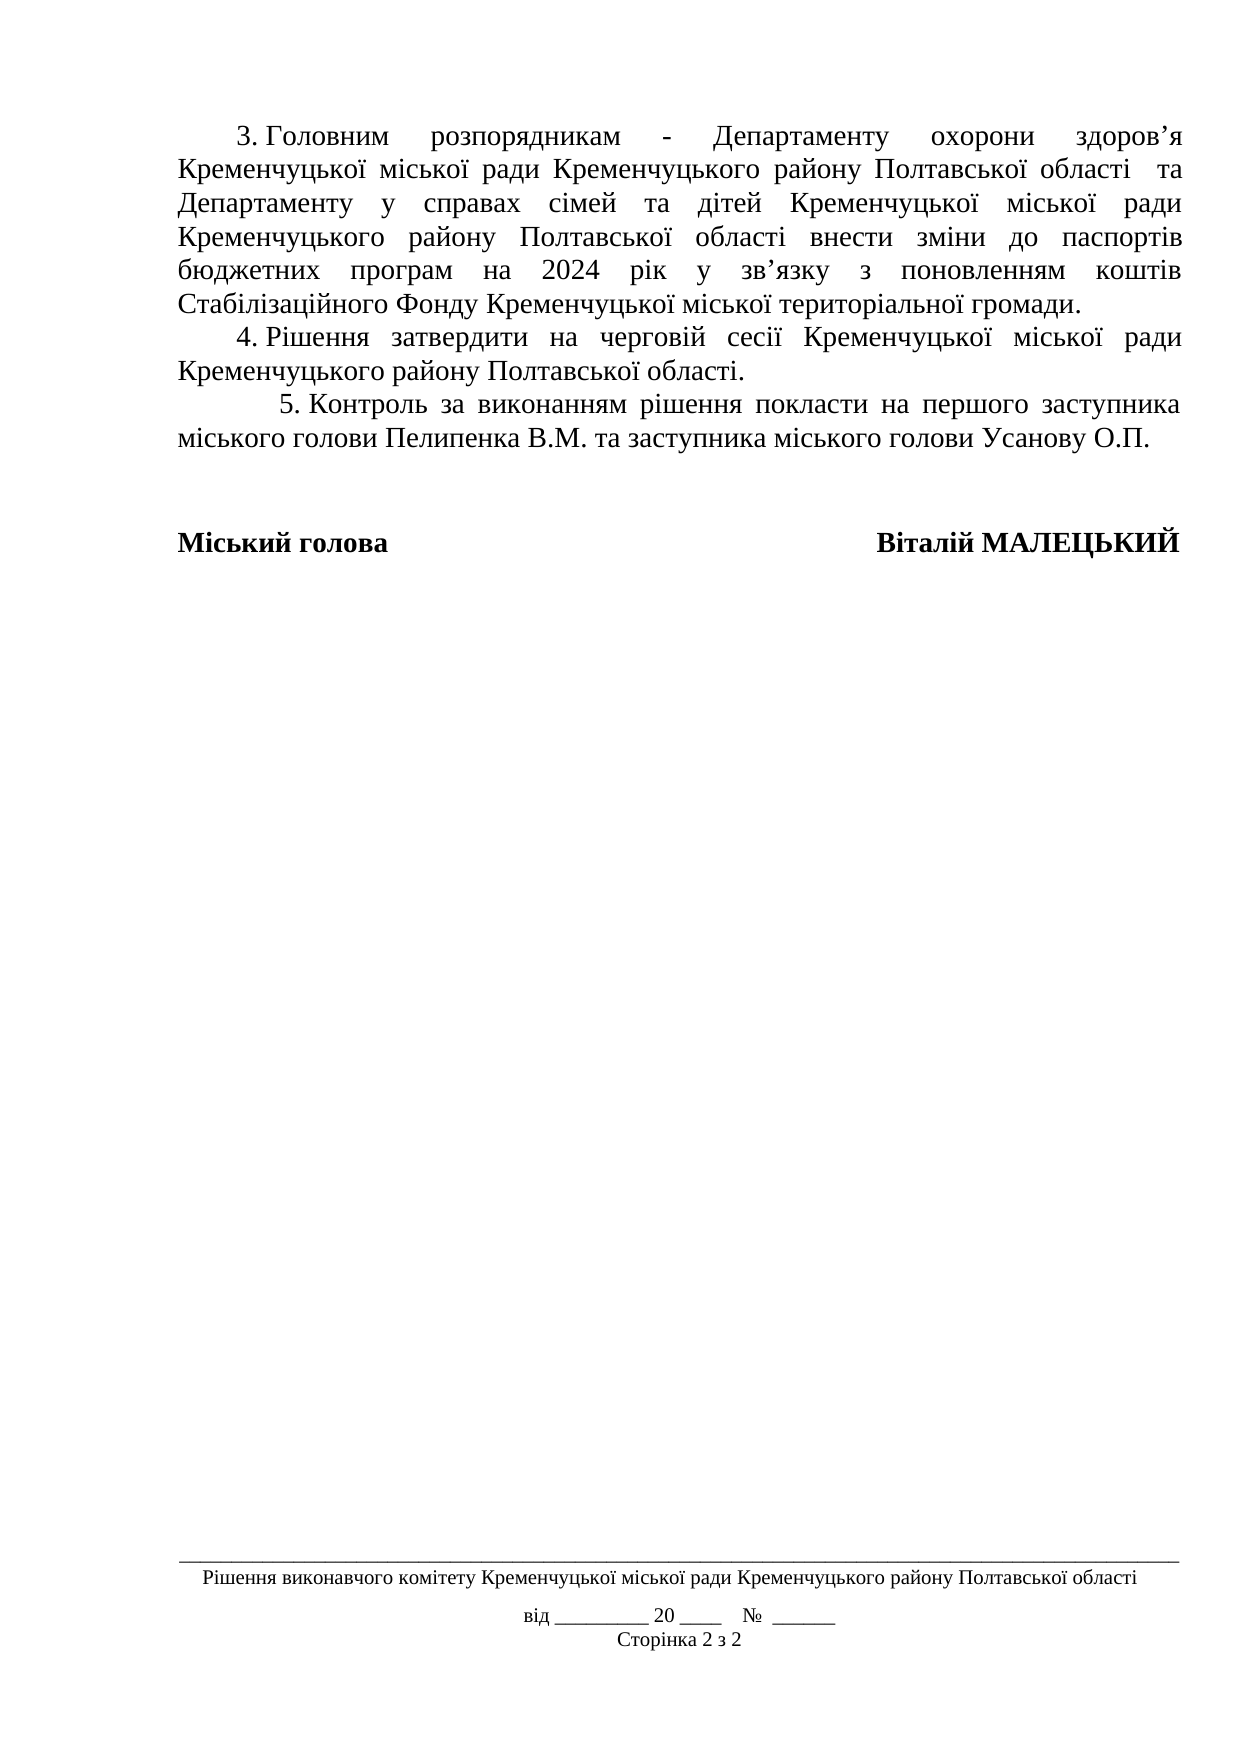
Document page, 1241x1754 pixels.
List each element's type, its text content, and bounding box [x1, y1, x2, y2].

text 4. Рішення затвердити на черговій сесії Кременчуцької міської ради Кременчуцького району Полтавської області. [177, 319, 1183, 386]
text 5. Контроль за виконанням рішення покласти на першого заступника міського голови Пелипенка В.М. та заступника міського голови Усанову О.П. [177, 386, 1181, 453]
text Міський голова Віталій МАЛЕЦЬКИЙ [177, 525, 1181, 559]
text 3. Головним розпорядникам - Департаменту охорони здоров’я Кременчуцької міської ради Кременчуцького району Полтавської області та Департаменту у справах сімей та дітей Кременчуцької міської ради Кременчуцького району Полтавської області внести зміни до паспортів бюджетних програм на 2024 рік у зв’язку з поновленням коштів Стабілізаційного Фонду Кременчуцької міської територіальної громади. [177, 118, 1183, 319]
